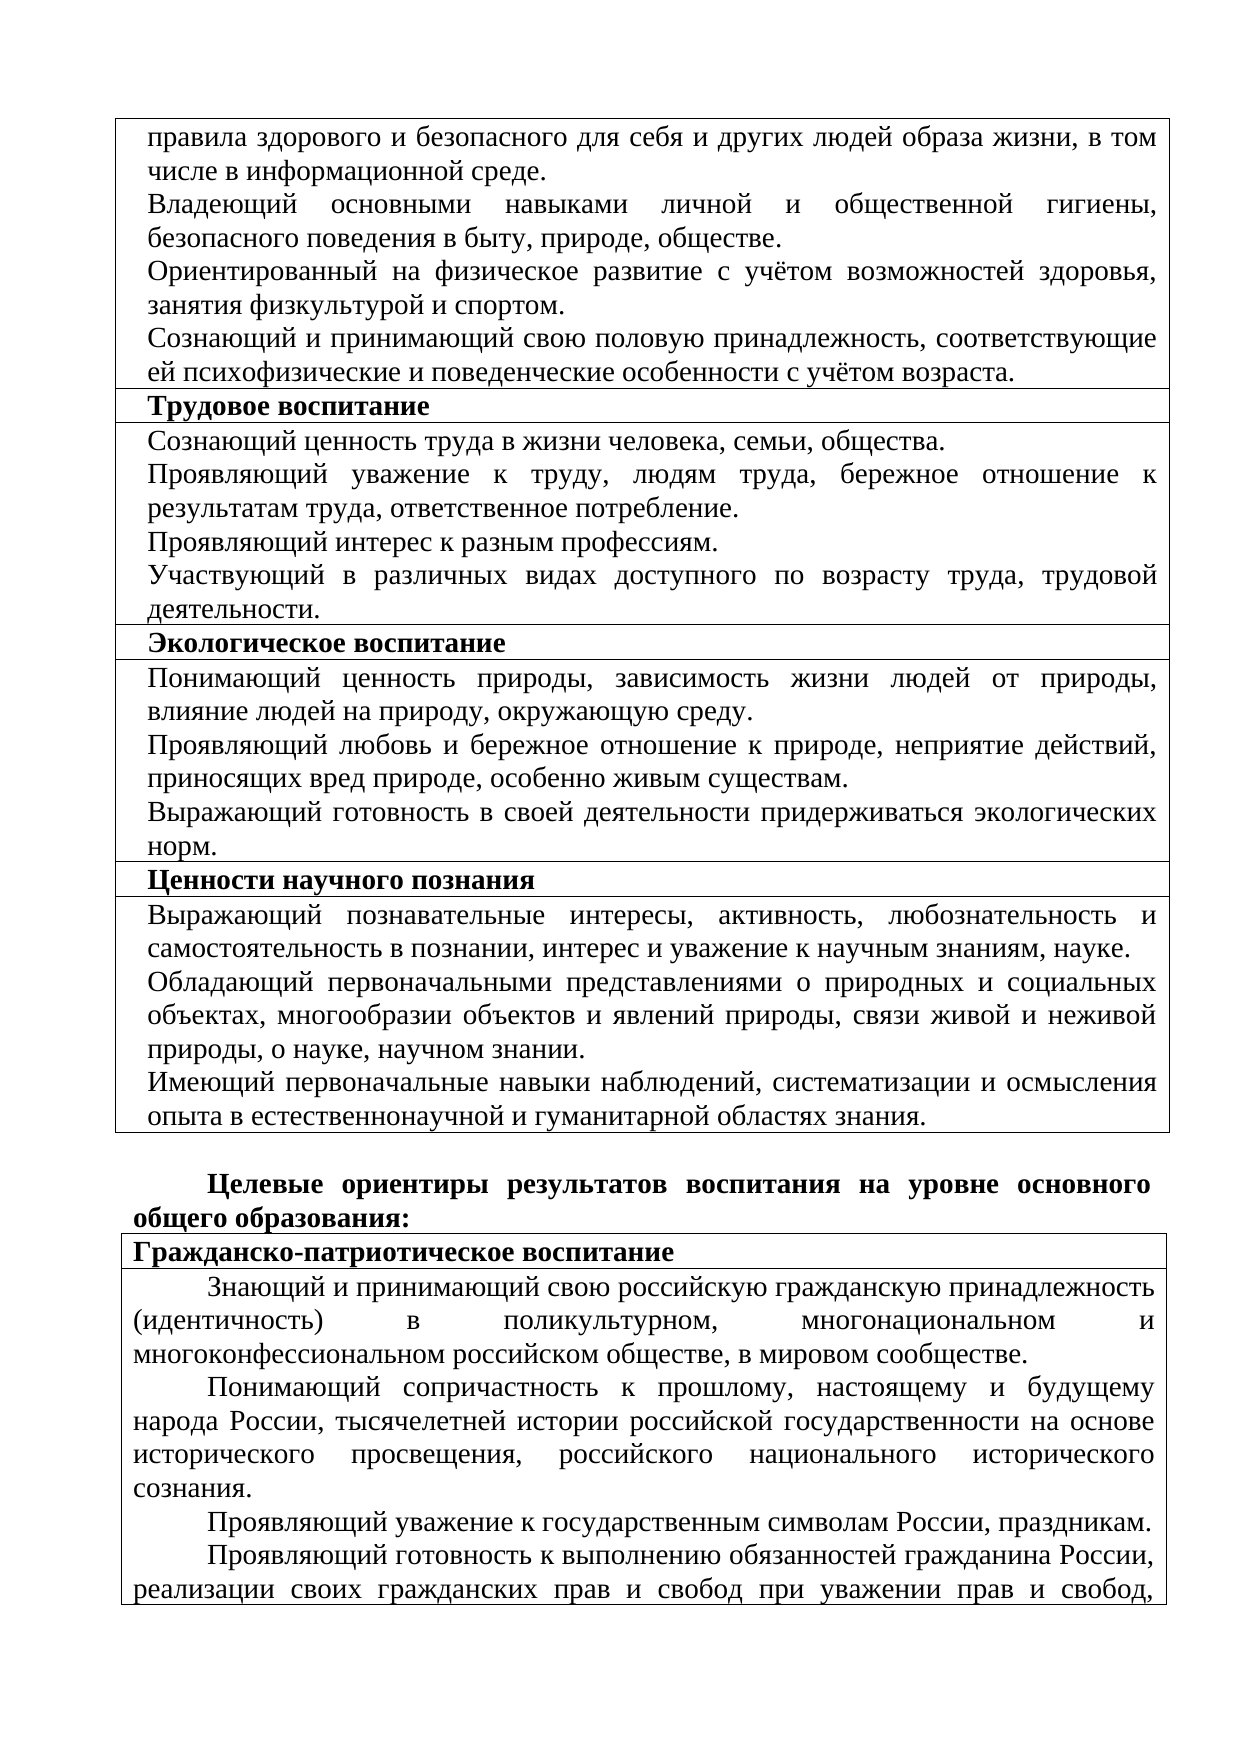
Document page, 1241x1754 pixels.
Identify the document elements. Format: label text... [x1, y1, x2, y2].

table_cell Ценности научного познания [116, 862, 1169, 896]
table_cell Понимающий ценность природы, зависимость жизни людей от природы, влияние людей на природу, окружающую среду. Проявляющий любовь и бережное отношение к природе, неприятие действий, приносящих вред природе, особенно живым существам. Выражающий готовность в своей деятельности придерживаться экологических норм. [116, 660, 1169, 861]
text Целевые ориентиры результатов воспитания на уровне основного общего образования: [133, 1166, 1152, 1233]
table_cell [116, 119, 1169, 387]
table_cell Выражающий познавательные интересы, активность, любознательность и самостоятельность в познании, интерес и уважение к научным знаниям, науке. Обладающий первоначальными представлениями о природных и социальных объектах, многообразии объектов и явлений природы, связи живой и неживой природы, о науке, научном знании. Имеющий первоначальные навыки наблюдений, систематизации и осмысления опыта в естественнонаучной и гуманитарной областях знания. [116, 897, 1169, 1132]
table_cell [122, 1269, 1166, 1604]
table_cell Трудовое воспитание [116, 389, 1169, 422]
table_header Гражданско-патриотическое воспитание [122, 1234, 1166, 1268]
table_cell Сознающий ценность труда в жизни человека, семьи, общества. Проявляющий уважение к труду, людям труда, бережное отношение к результатам труда, ответственное потребление. Проявляющий интерес к разным профессиям. Участвующий в различных видах доступного по возрасту труда, трудовой деятельности. [116, 423, 1169, 624]
table_cell Экологическое воспитание [116, 625, 1169, 659]
